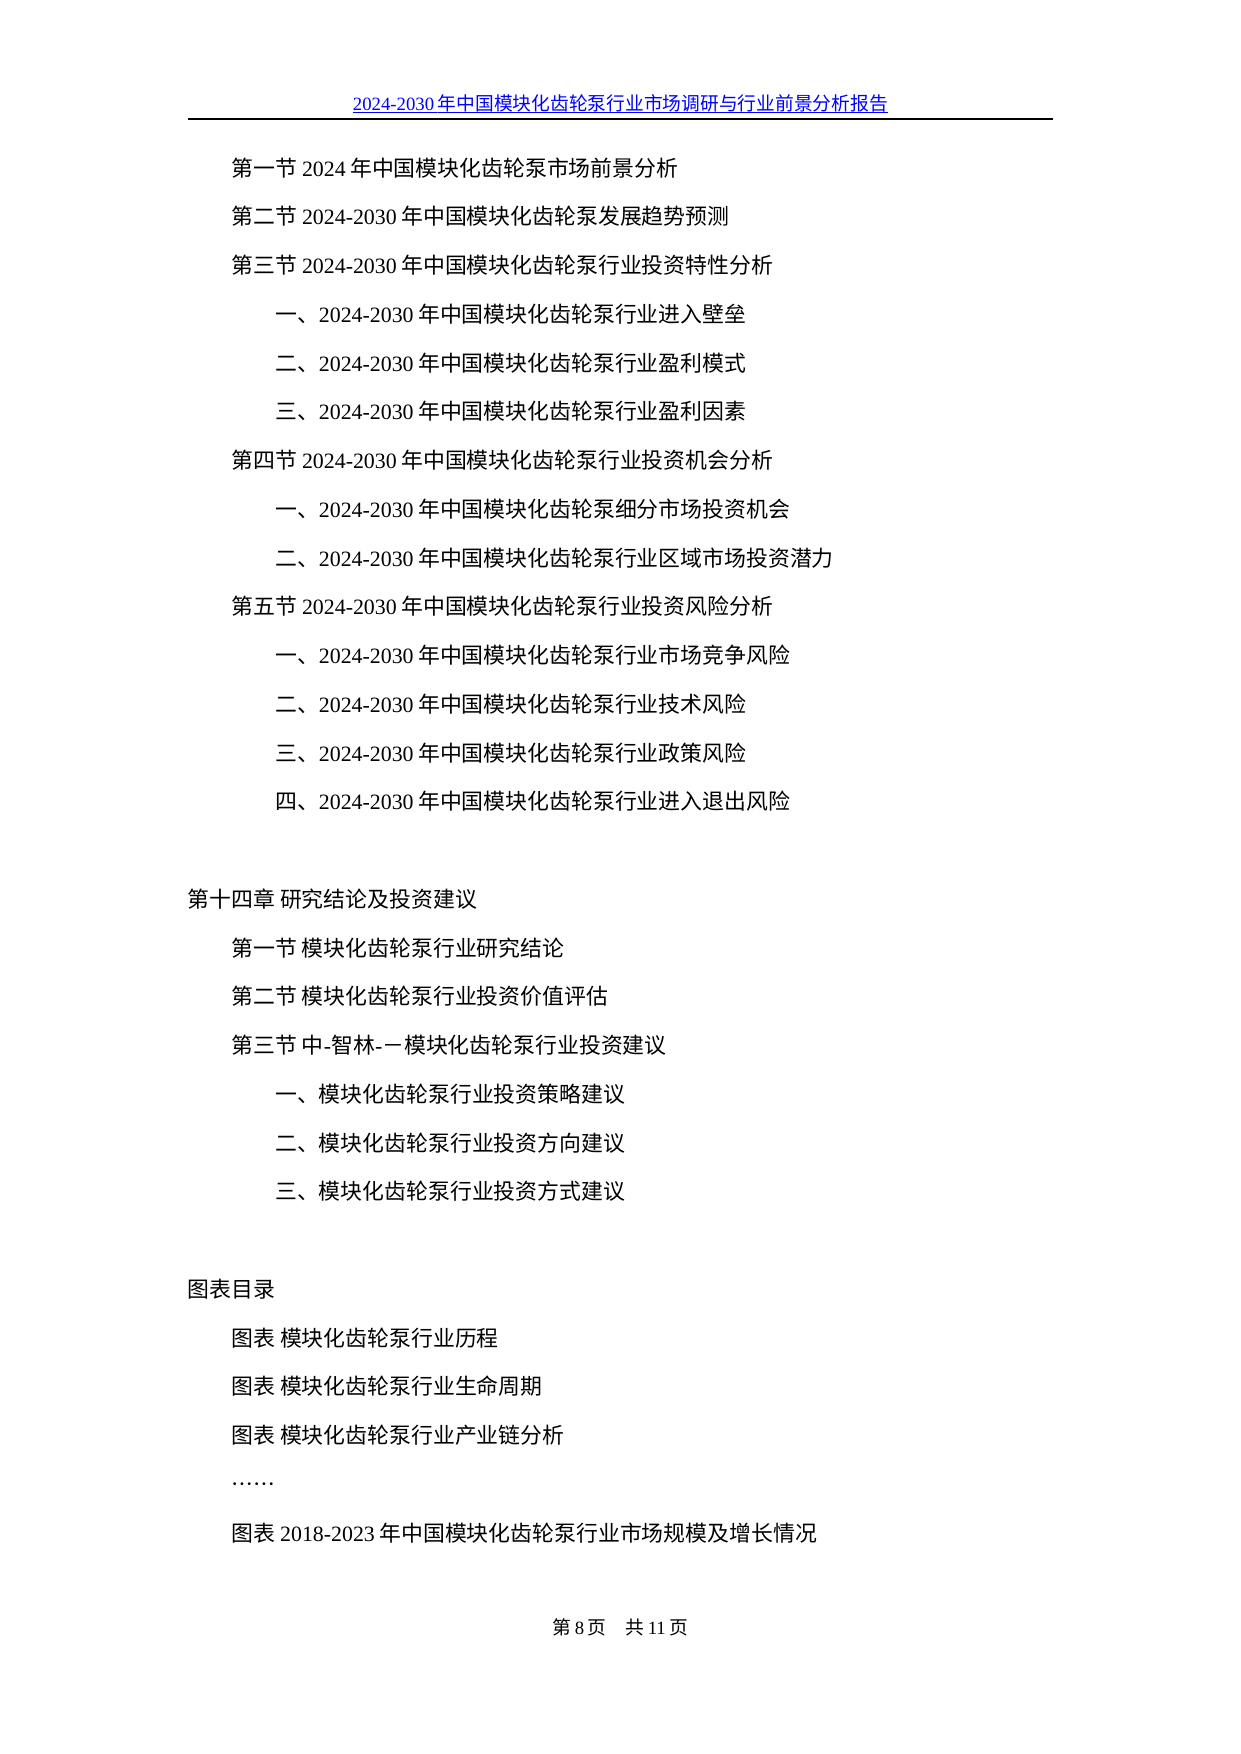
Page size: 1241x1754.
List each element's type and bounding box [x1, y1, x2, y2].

text [187, 150, 1053, 1548]
